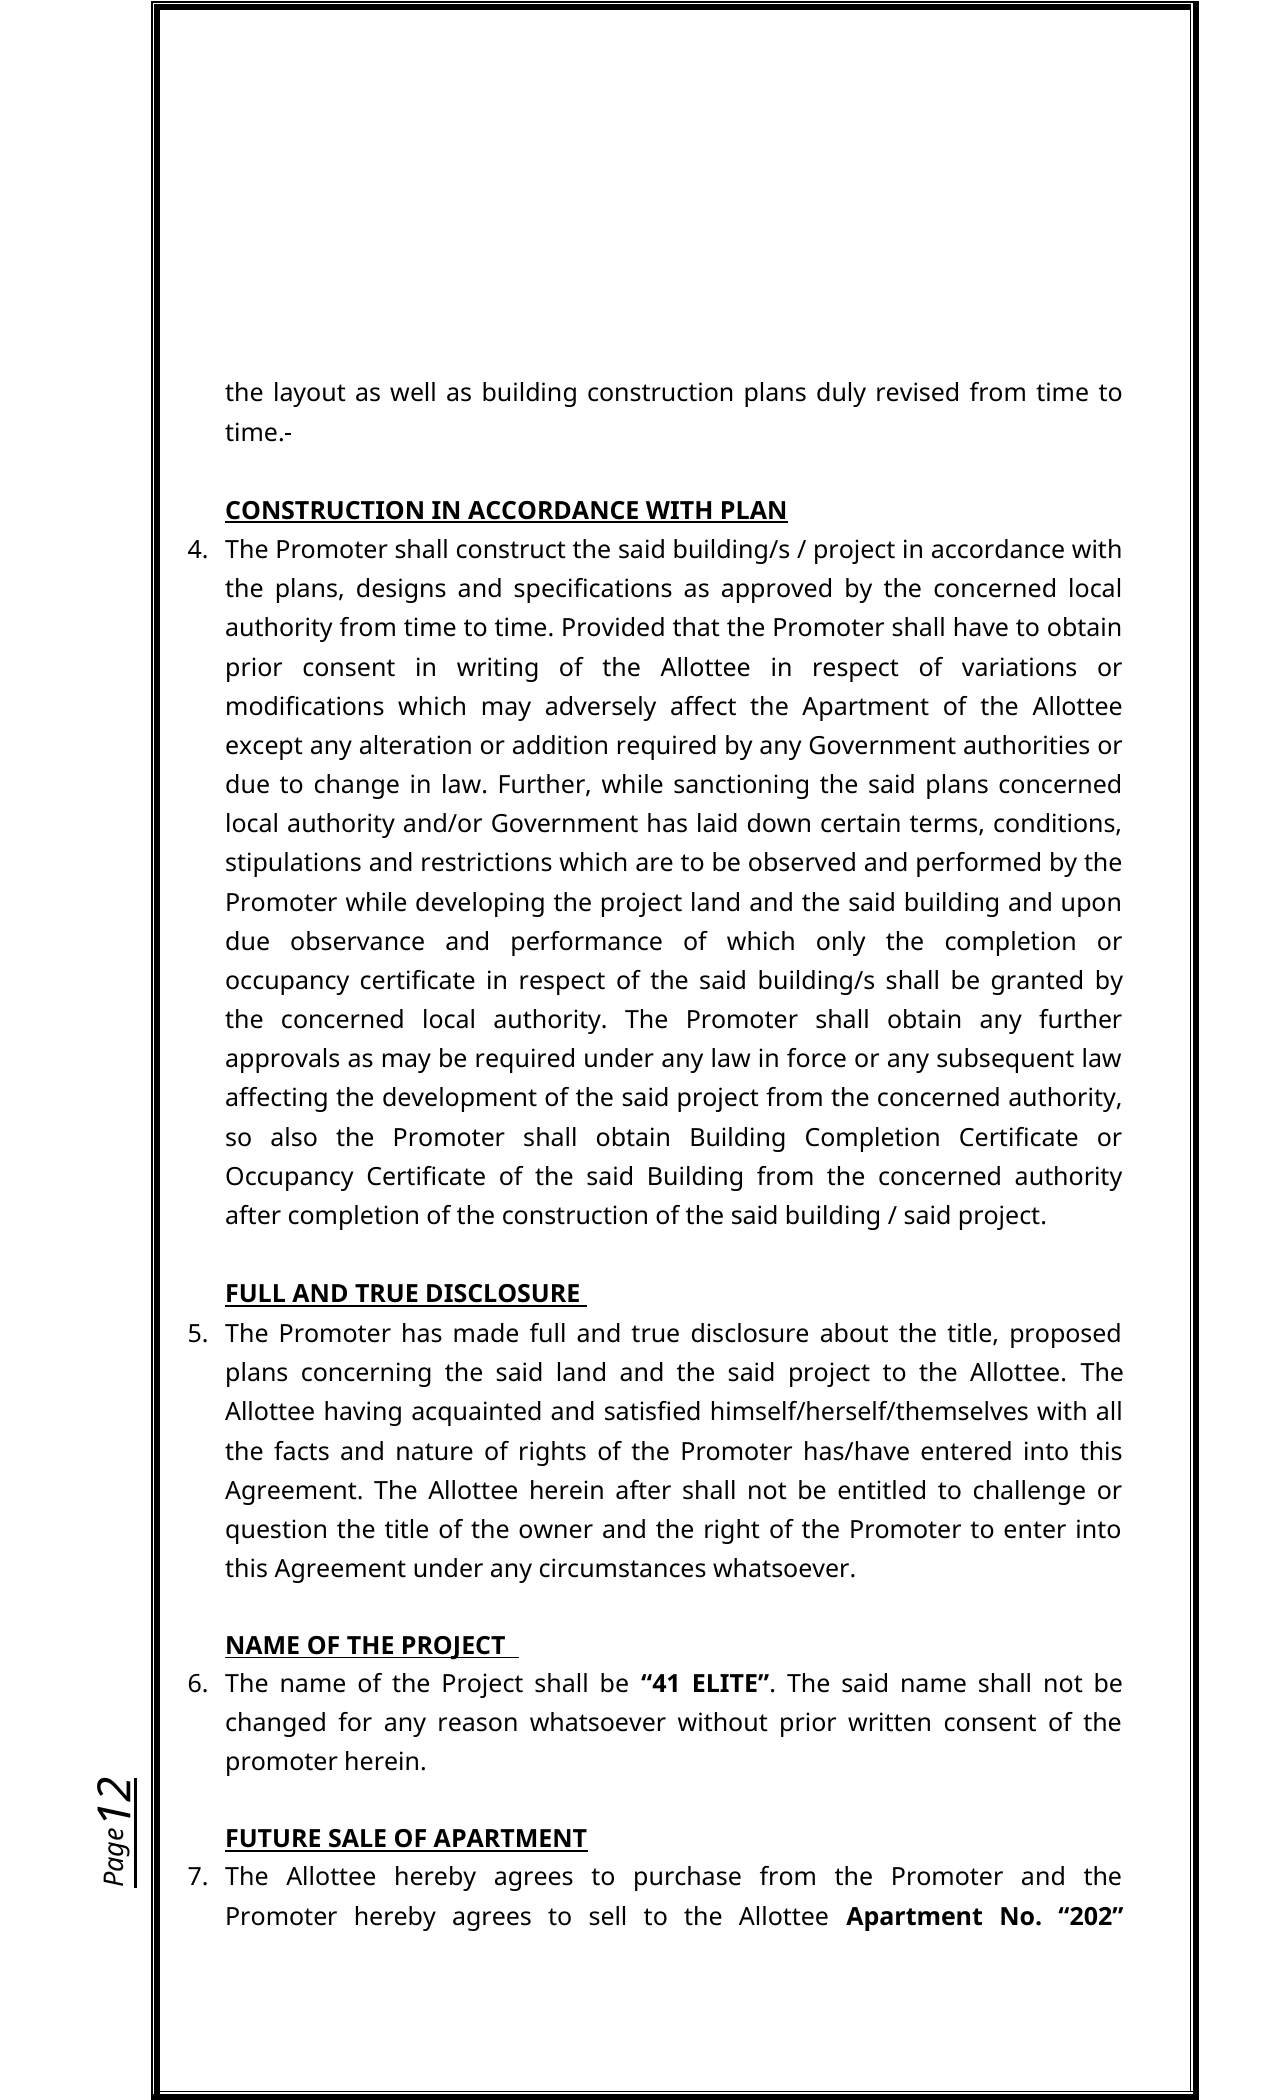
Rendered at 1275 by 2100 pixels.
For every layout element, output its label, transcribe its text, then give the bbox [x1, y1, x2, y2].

text CONSTRUCTION IN ACCORDANCE WITH PLAN [225, 492, 1124, 527]
text NAME OF THE PROJECT [225, 1628, 1125, 1662]
list The name of the Project shall be “41 ELITE”. The said name shall not be changed for any reason whatsoever without prior written consent of the promoter herein. [187, 1666, 1124, 1778]
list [187, 1859, 1124, 1932]
list The Promoter has made full and true disclosure about the title, proposed plans concerning the said land and the said project to the Allottee. The Allottee having acquainted and satisfied himself/herself/themselves with all the facts and nature of rights of the Promoter has/have entered into this Agreement. The Allottee herein after shall not be entitled to challenge or question the title of the owner and the right of the Promoter to enter into this Agreement under any circumstances whatsoever. [187, 1316, 1124, 1585]
text FULL AND TRUE DISCLOSURE [225, 1276, 1125, 1310]
text FUTURE SALE OF APARTMENT [225, 1821, 1125, 1855]
list The Promoter shall construct the said building/s / project in accordance with the plans, designs and specifications as approved by the concerned local authority from time to time. Provided that the Promoter shall have to obtain prior consent in writing of the Allottee in respect of variations or modifications which may adversely affect the Apartment of the Allottee except any alteration or addition required by any Government authorities or due to change in law. Further, while sanctioning the said plans concerned local authority and/or Government has laid down certain terms, conditions, stipulations and restrictions which are to be observed and performed by the Promoter while developing the project land and the said building and upon due observance and performance of which only the completion or occupancy certificate in respect of the said building/s shall be granted by the concerned local authority. The Promoter shall obtain any further approvals as may be required under any law in force or any subsequent law affecting the development of the said project from the concerned authority, so also the Promoter shall obtain Building Completion Certificate or Occupancy Certificate of the said Building from the concerned authority after completion of the construction of the said building / said project. [187, 532, 1124, 1232]
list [187, 375, 1124, 448]
